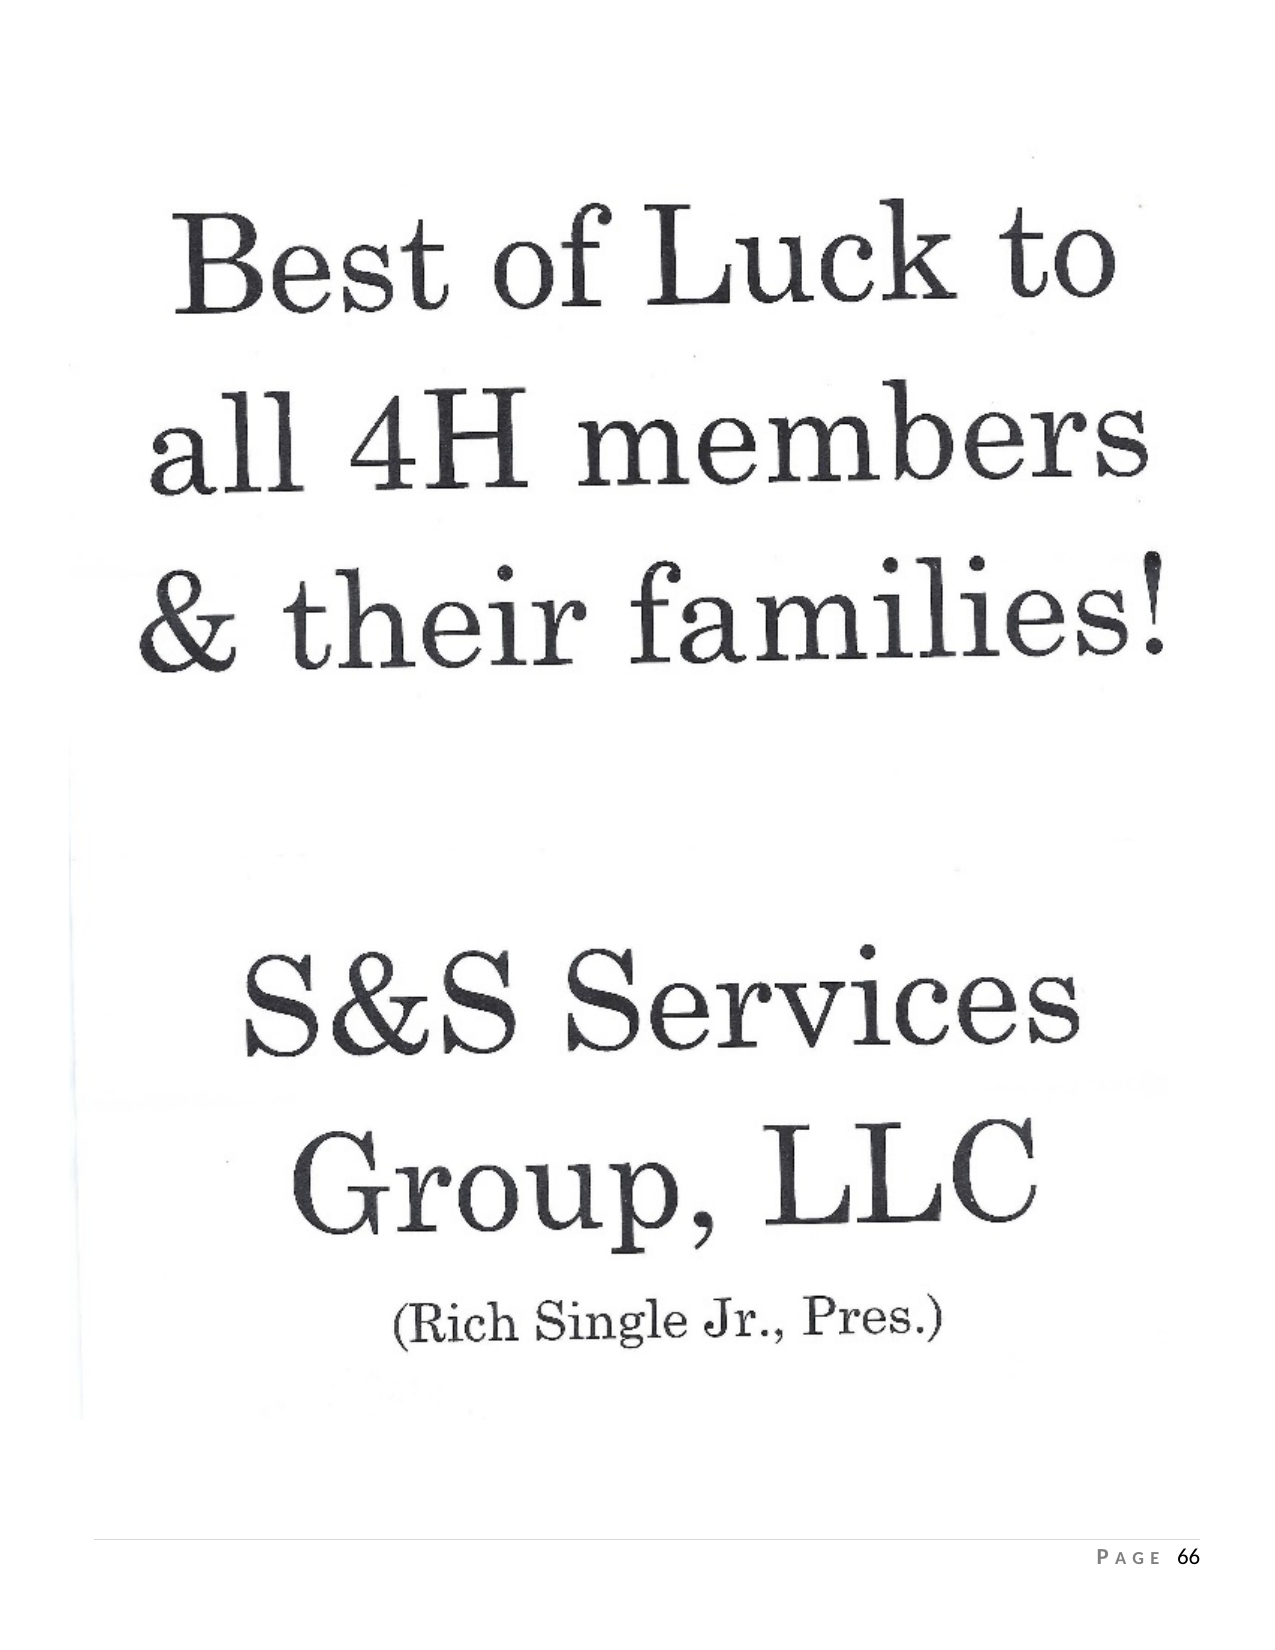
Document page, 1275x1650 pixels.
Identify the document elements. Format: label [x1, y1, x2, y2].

picture [68, 136, 1169, 1420]
